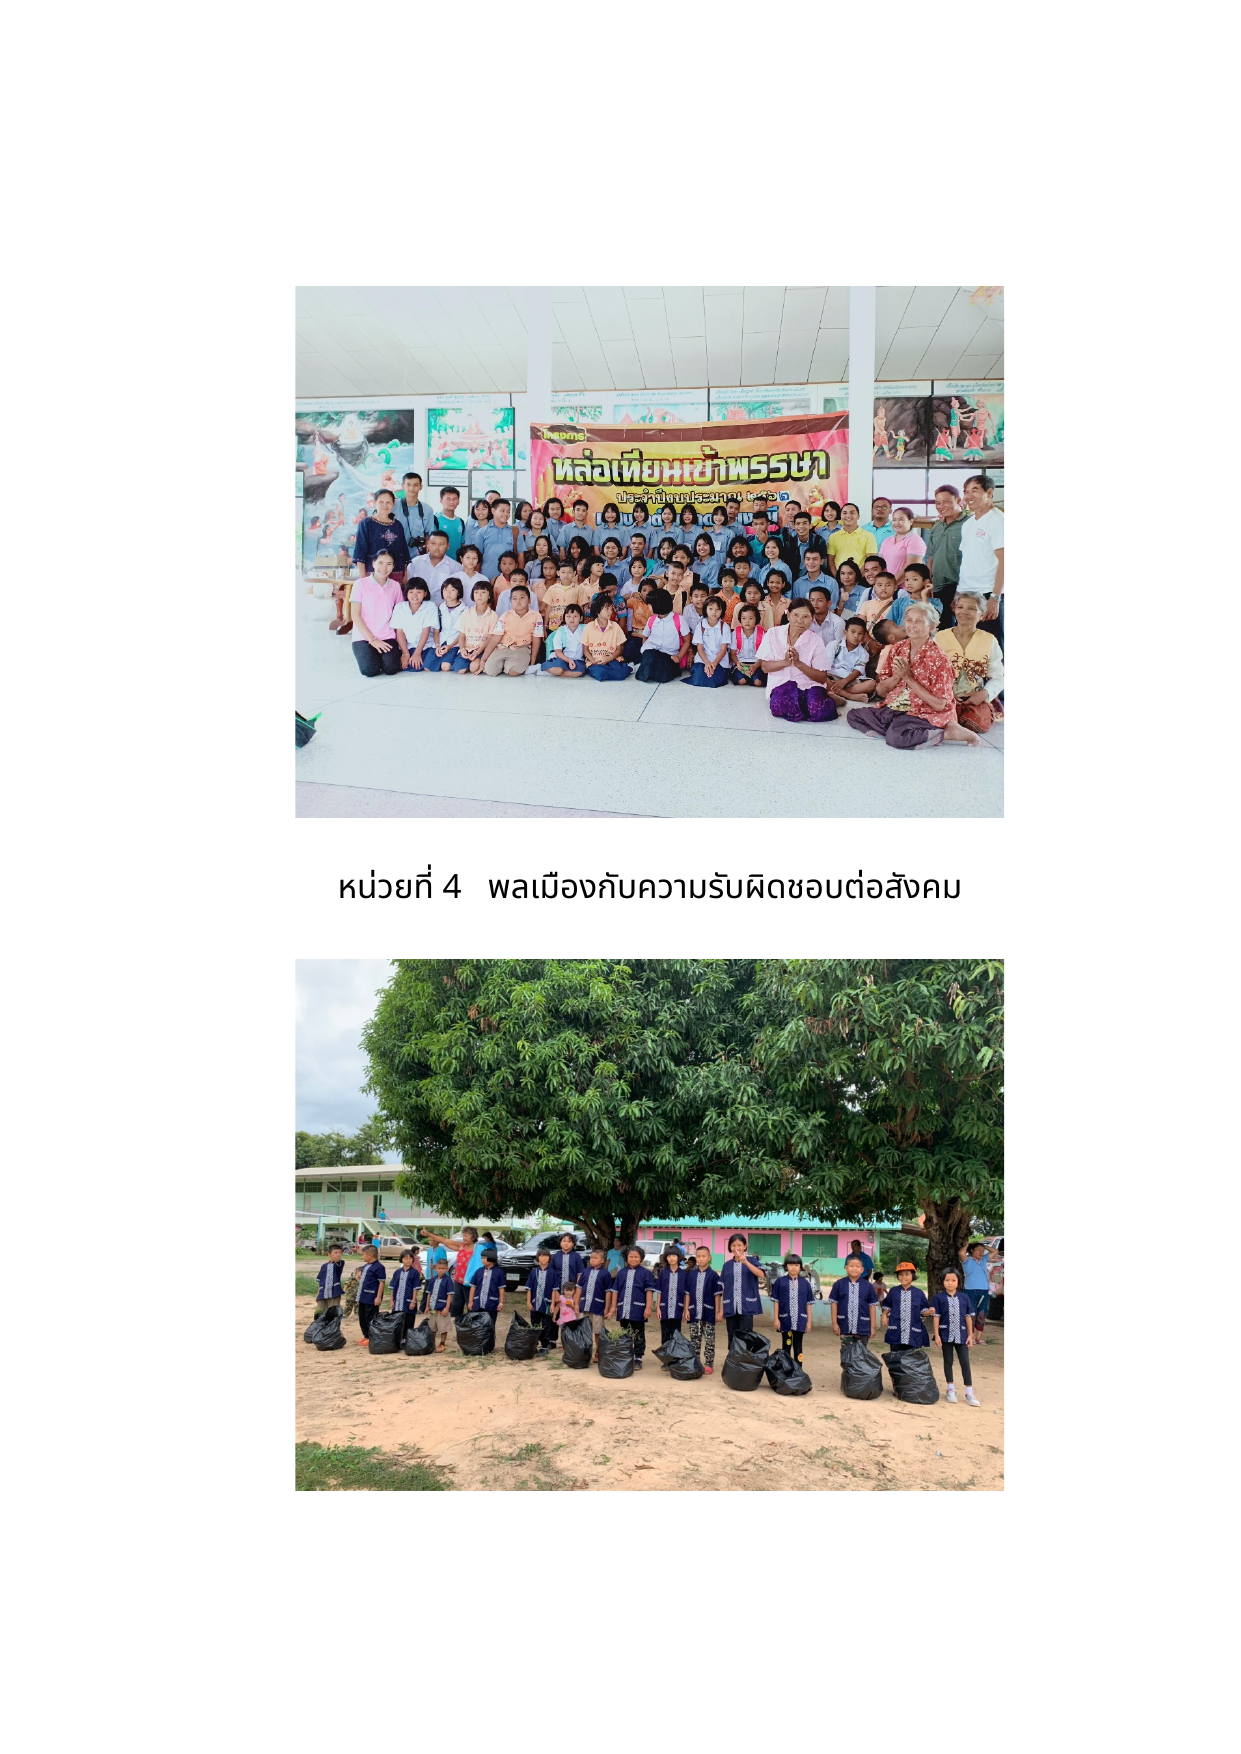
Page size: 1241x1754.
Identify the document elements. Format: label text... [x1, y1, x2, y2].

picture [295, 959, 1005, 1491]
picture [295, 286, 1005, 818]
text หน่วยที่ 4 พลเมืองกับความรับผิดชอบต่อสังคม [148, 863, 1152, 914]
